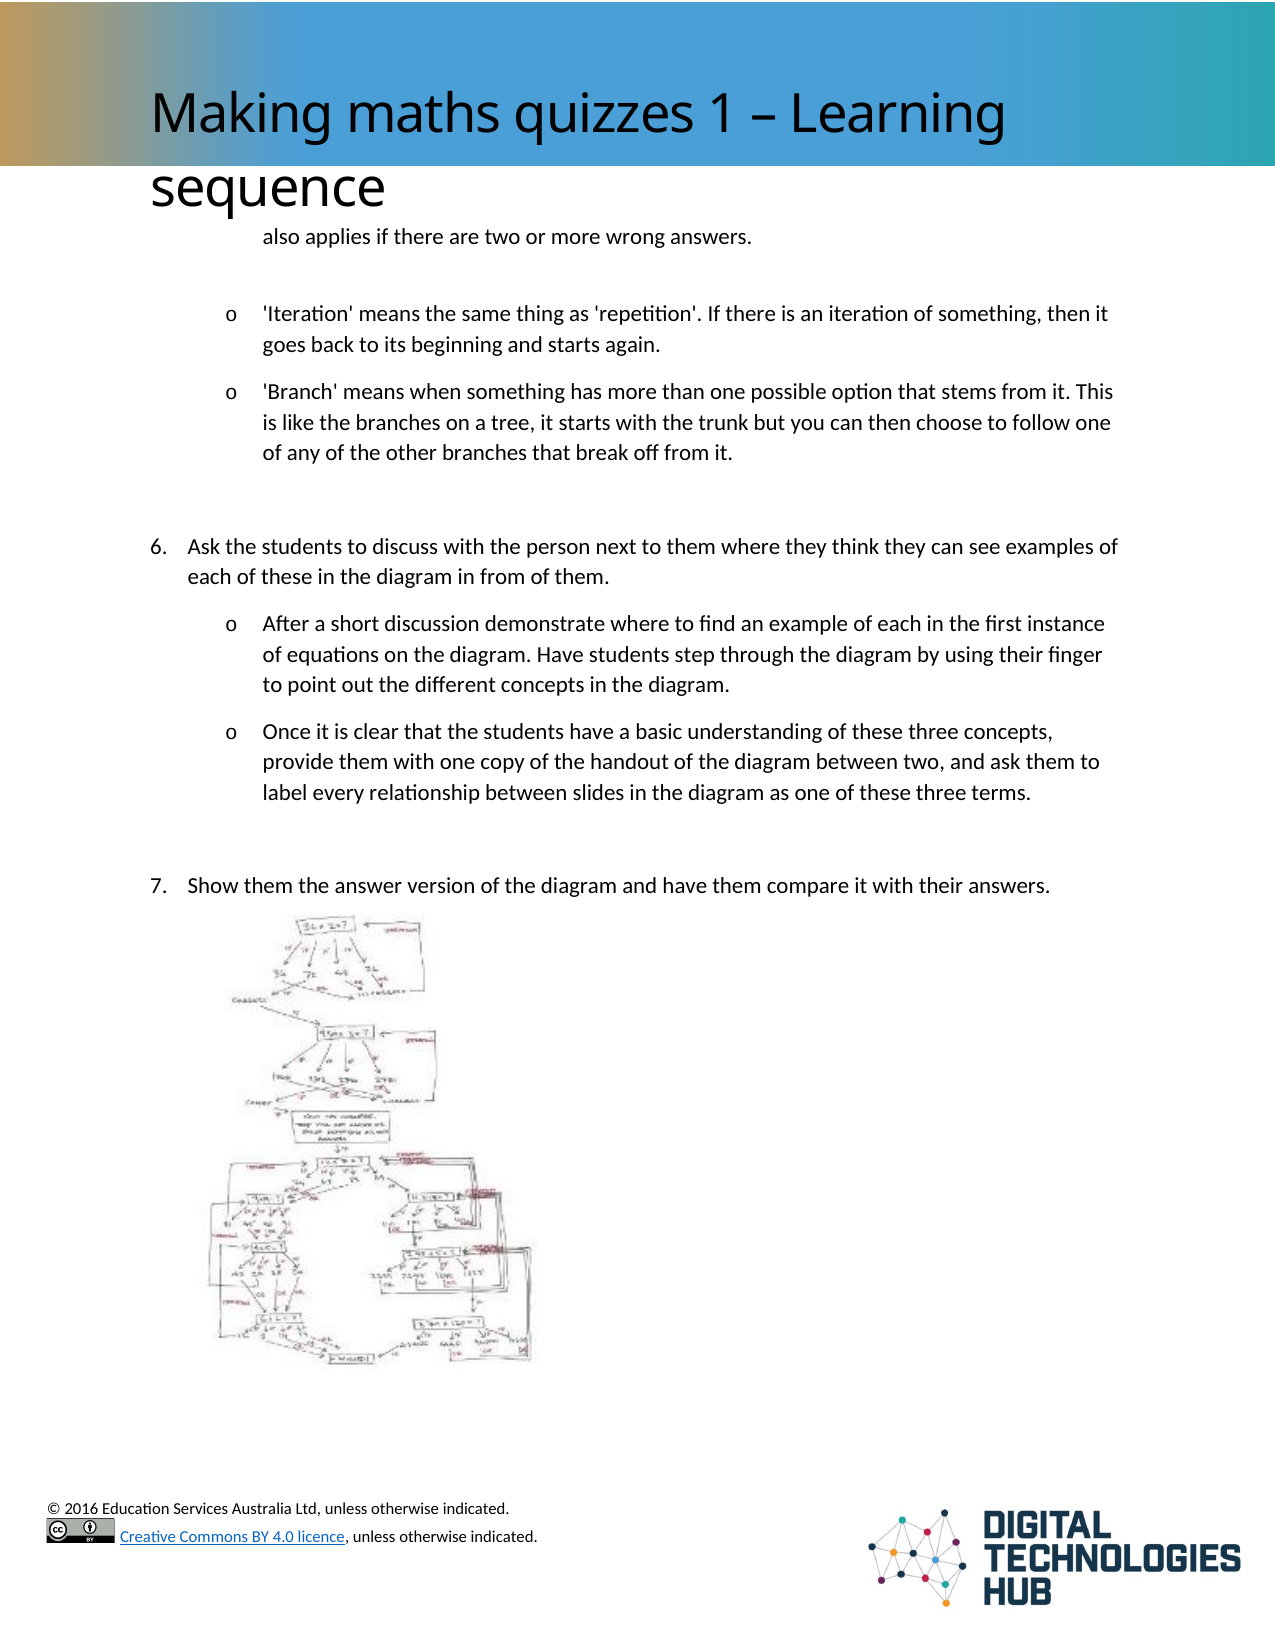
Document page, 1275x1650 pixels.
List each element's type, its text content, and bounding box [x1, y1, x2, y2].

list Once it is clear that the students have a basic understanding of these three concepts, provide them with one copy of the handout of the diagram between two, and ask them to label every relationship between slides in the diagram as one of these three terms. [225, 717, 1125, 806]
list Ask the students to discuss with the person next to them where they think they can see examples of each of these in the diagram in from of them. [150, 532, 1125, 590]
list 'Iteration' means the same thing as 'repetition'. If there is an iteration of something, then it goes back to its beginning and starts again. [225, 299, 1125, 358]
picture [0, 2, 1275, 166]
list After a short discussion demonstrate where to find an example of each in the first instance of equations on the diagram. Have students step through the diagram by using their finger to point out the different concepts in the diagram. [225, 609, 1125, 698]
picture [187, 901, 541, 1371]
picture [46, 1518, 115, 1543]
picture [859, 1499, 1249, 1619]
list 'Branch' means when something has more than one possible option that stems from it. This is like the branches on a tree, it starts with the trunk but you can then choose to follow one of any of the other branches that break off from it. [225, 377, 1125, 466]
